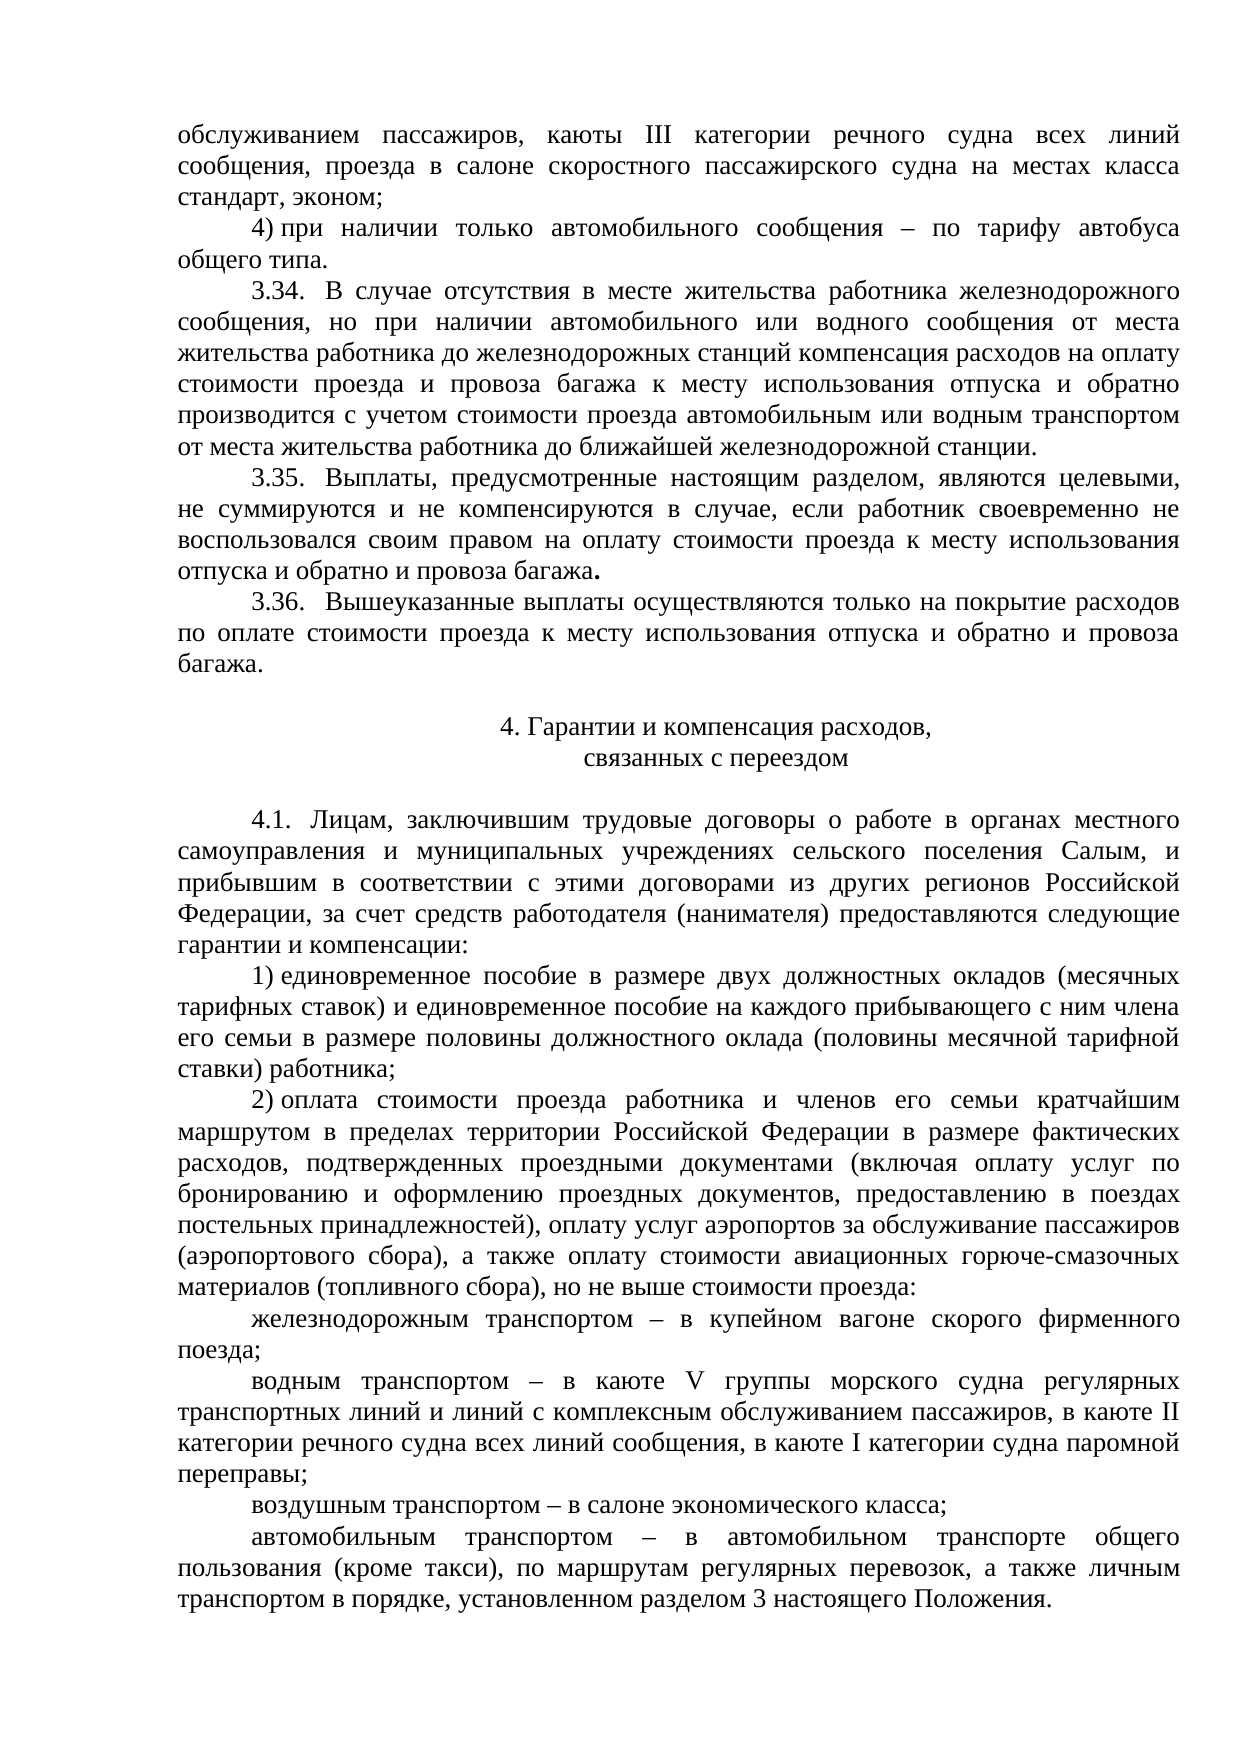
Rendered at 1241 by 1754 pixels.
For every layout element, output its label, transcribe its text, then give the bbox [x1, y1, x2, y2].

text 3.34. В случае отсутствия в месте жительства работника железнодорожного сообщения, но при наличии автомобильного или водного сообщения от места жительства работника до железнодорожных станций компенсация расходов на оплату стоимости проезда и провоза багажа к месту использования отпуска и обратно производится с учетом стоимости проезда автомобильным или водным транспортом от места жительства работника до ближайшей железнодорожной станции. [177, 274, 1181, 461]
text 4. Гарантии и компенсация расходов, [177, 710, 1181, 741]
text связанных с переездом [177, 741, 1181, 772]
text 2) оплата стоимости проезда работника и членов его семьи кратчайшим маршрутом в пределах территории Российской Федерации в размере фактических расходов, подтвержденных проездными документами (включая оплату услуг по бронированию и оформлению проездных документов, предоставлению в поездах постельных принадлежностей), оплату услуг аэропортов за обслуживание пассажиров (аэропортового сбора), а также оплату стоимости авиационных горюче-смазочных материалов (топливного сбора), но не выше стоимости проезда: [177, 1084, 1181, 1302]
text водным транспортом – в каюте V группы морского судна регулярных транспортных линий и линий с комплексным обслуживанием пассажиров, в каюте II категории речного судна всех линий сообщения, в каюте I категории судна паромной переправы; [177, 1364, 1181, 1488]
text 4) при наличии только автомобильного сообщения – по тарифу автобуса общего типа. [177, 212, 1181, 274]
text 1) единовременное пособие в размере двух должностных окладов (месячных тарифных ставок) и единовременное пособие на каждого прибывающего с ним члена его семьи в размере половины должностного оклада (половины месячной тарифной ставки) работника; [177, 959, 1181, 1084]
text автомобильным транспортом – в автомобильном транспорте общего пользования (кроме такси), по маршрутам регулярных перевозок, а также личным транспортом в порядке, установленном разделом 3 настоящего Положения. [177, 1520, 1181, 1613]
text 4.1. Лицам, заключившим трудовые договоры о работе в органах местного самоуправления и муниципальных учреждениях сельского поселения Салым, и прибывшим в соответствии с этими договорами из других регионов Российской Федерации, за счет средств работодателя (нанимателя) предоставляются следующие гарантии и компенсации: [177, 803, 1181, 959]
text воздушным транспортом – в салоне экономического класса; [177, 1488, 1181, 1520]
text 3.35. Выплаты, предусмотренные настоящим разделом, являются целевыми, не суммируются и не компенсируются в случае, если работник своевременно не воспользовался своим правом на оплату стоимости проезда к месту использования отпуска и обратно и провоза багажа. [177, 461, 1181, 585]
text железнодорожным транспортом – в купейном вагоне скорого фирменного поезда; [177, 1302, 1181, 1364]
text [177, 118, 1181, 212]
text 3.36. Вышеуказанные выплаты осуществляются только на покрытие расходов по оплате стоимости проезда к месту использования отпуска и обратно и провоза багажа. [177, 585, 1181, 679]
